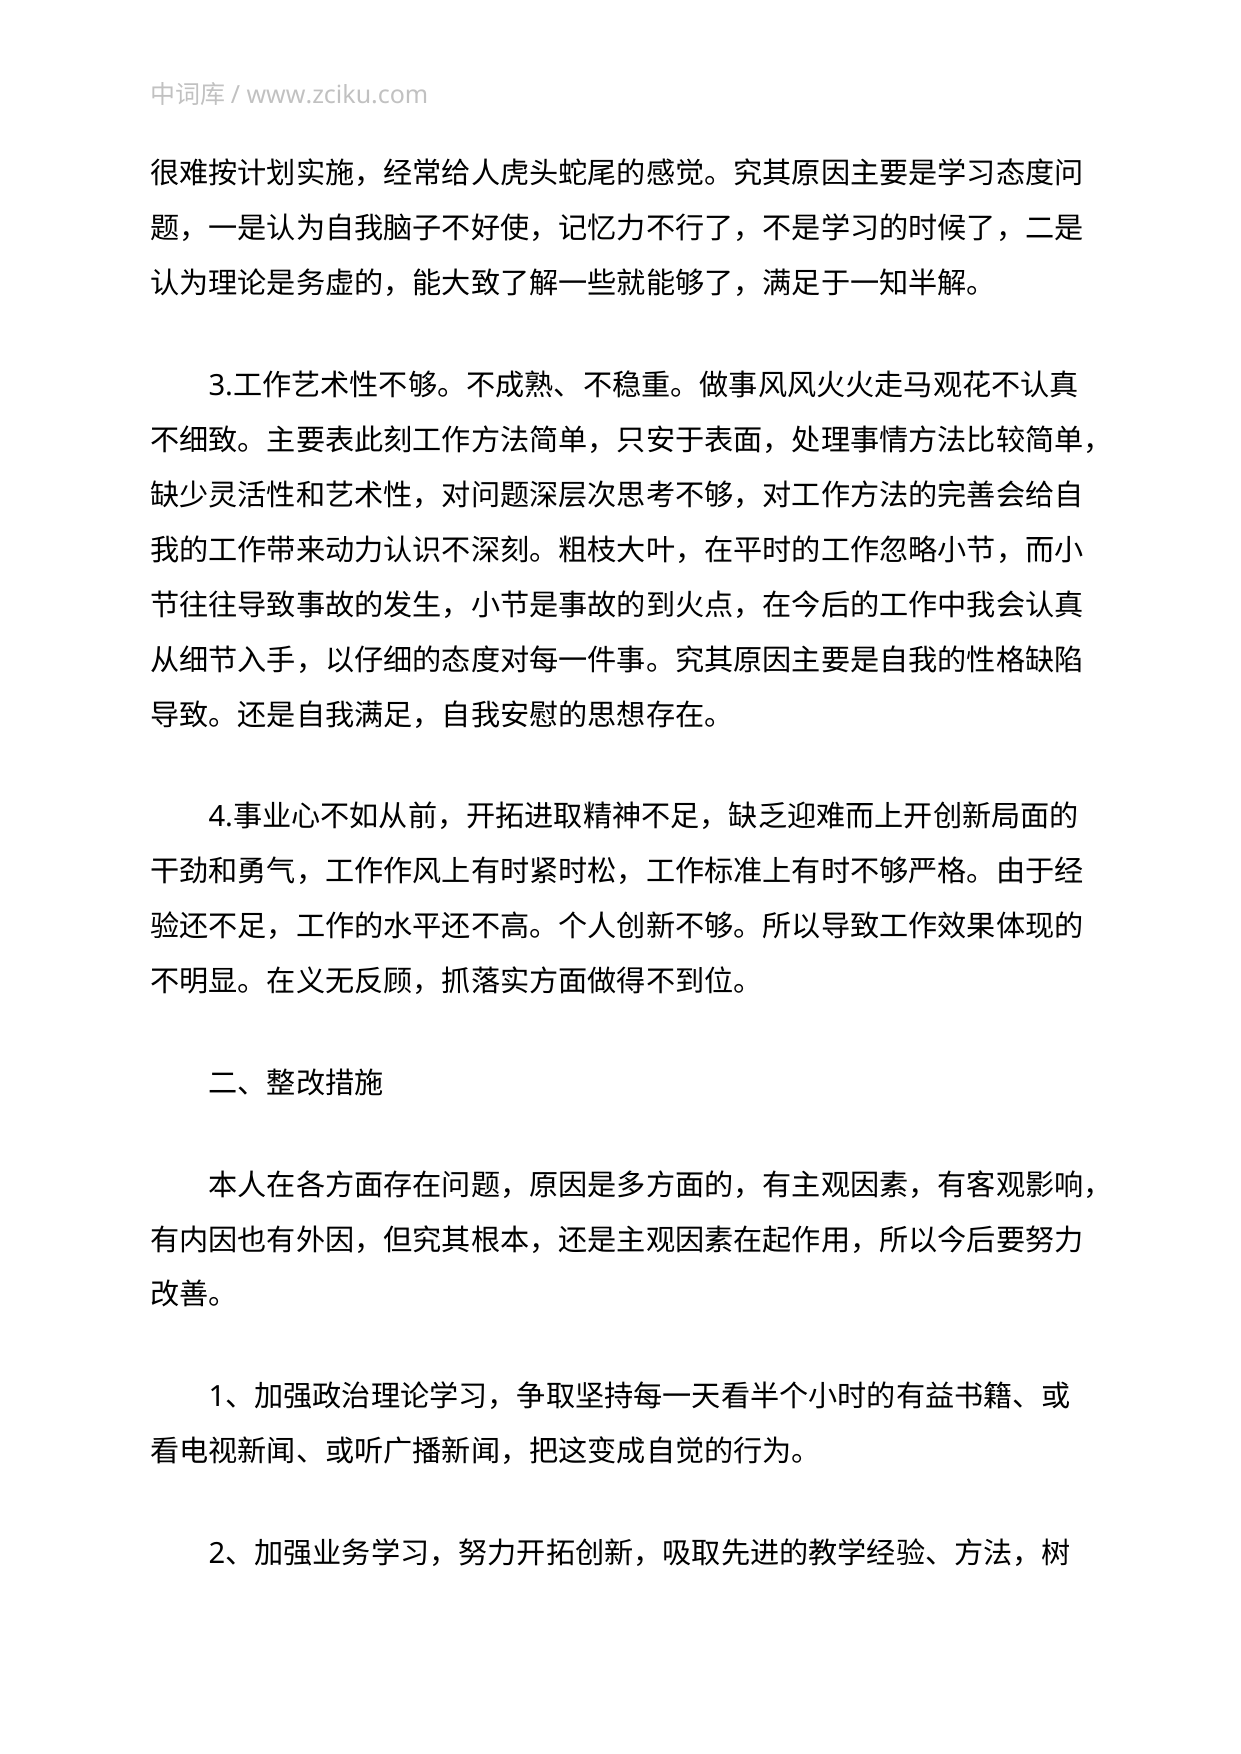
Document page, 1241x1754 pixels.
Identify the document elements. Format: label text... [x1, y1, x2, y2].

text 3.工作艺术性不够。不成熟、不稳重。做事风风火火走马观花不认真不细致。主要表此刻工作方法简单，只安于表面，处理事情方法比较简单，缺少灵活性和艺术性，对问题深层次思考不够，对工作方法的完善会给自我的工作带来动力认识不深刻。粗枝大叶，在平时的工作忽略小节，而小节往往导致事故的发生，小节是事故的到火点，在今后的工作中我会认真从细节入手，以仔细的态度对每一件事。究其原因主要是自我的性格缺陷导致。还是自我满足，自我安慰的思想存在。 [150, 362, 1090, 733]
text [150, 150, 1090, 302]
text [150, 1529, 1090, 1572]
text 本人在各方面存在问题，原因是多方面的，有主观因素，有客观影响，有内因也有外因，但究其根本，还是主观因素在起作用，所以今后要努力改善。 [150, 1161, 1090, 1313]
text 4.事业心不如从前，开拓进取精神不足，缺乏迎难而上开创新局面的干劲和勇气，工作作风上有时紧时松，工作标准上有时不够严格。由于经验还不足，工作的水平还不高。个人创新不够。所以导致工作效果体现的不明显。在义无反顾，抓落实方面做得不到位。 [150, 793, 1090, 1000]
text 1、加强政治理论学习，争取坚持每一天看半个小时的有益书籍、或看电视新闻、或听广播新闻，把这变成自觉的行为。 [150, 1373, 1090, 1470]
text 二、整改措施 [150, 1059, 1090, 1102]
